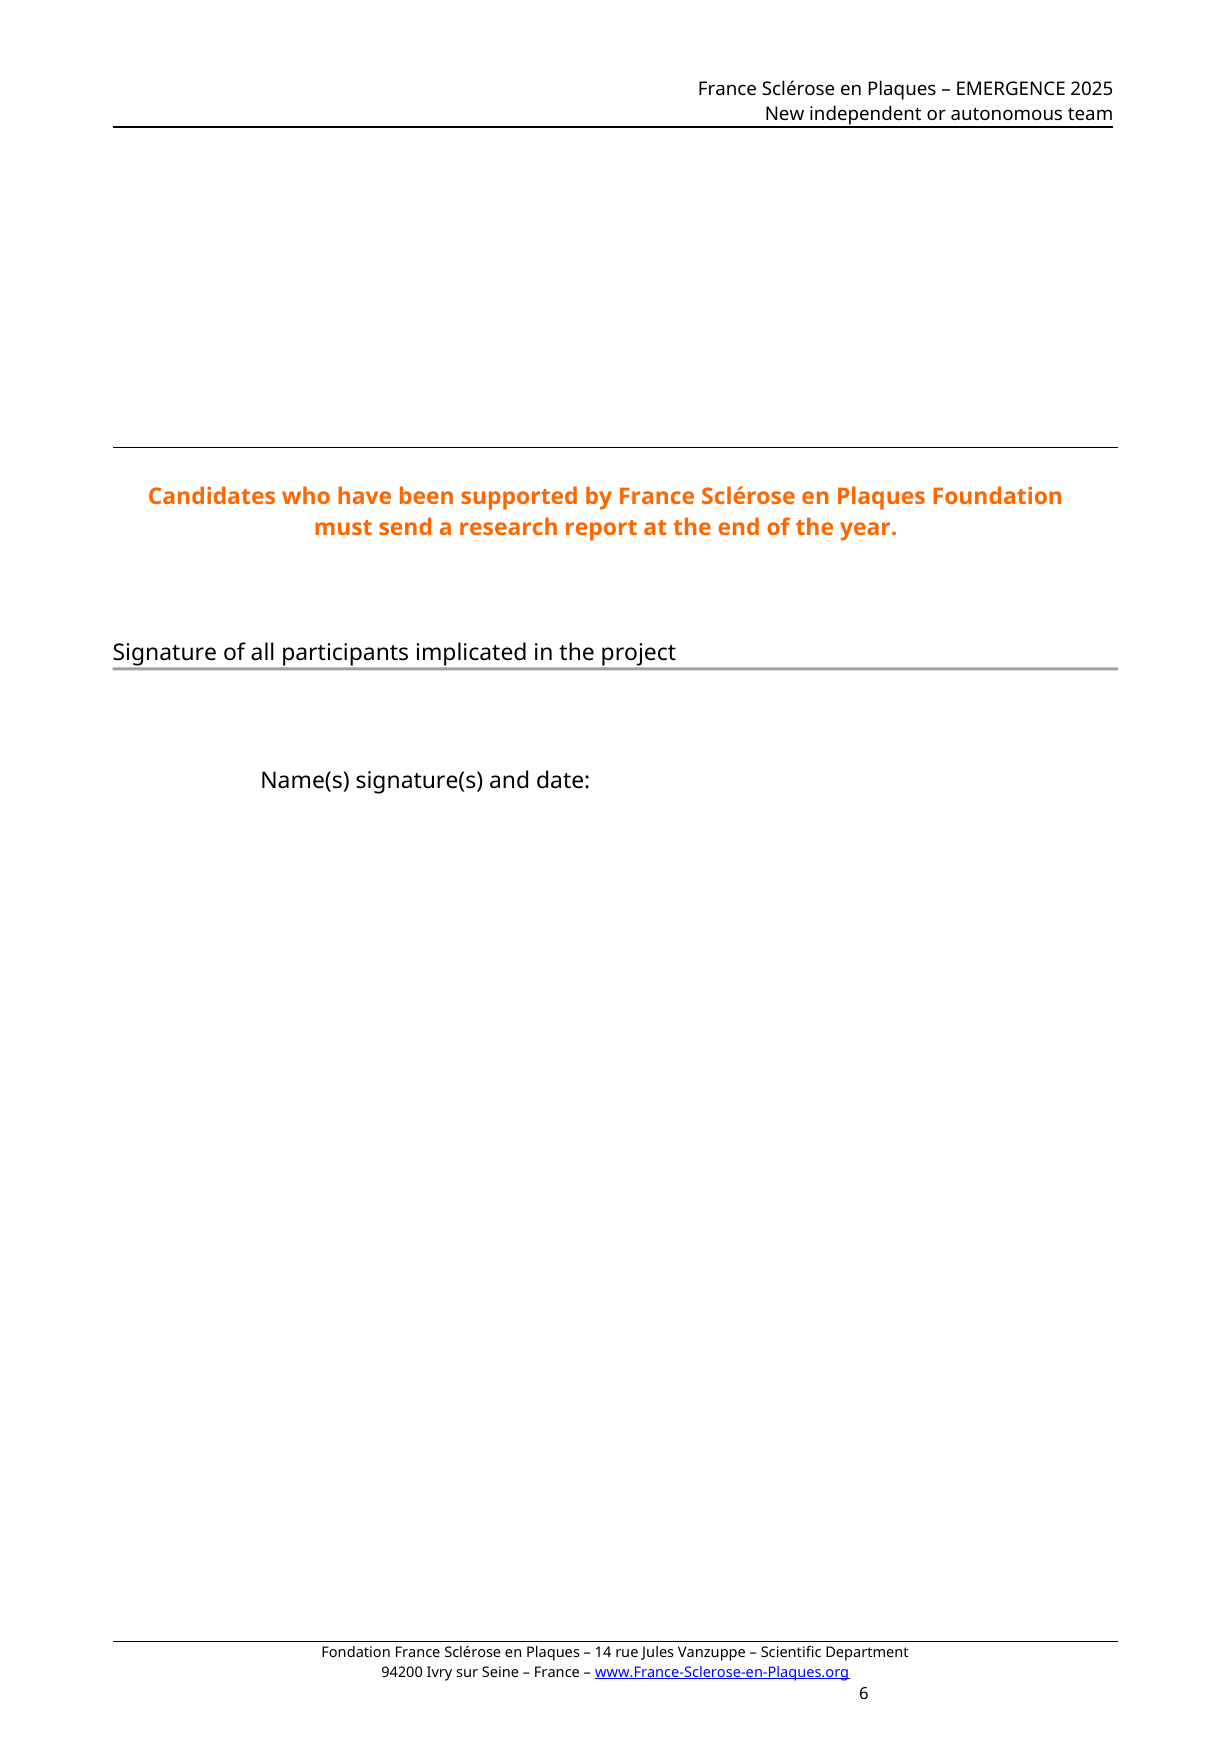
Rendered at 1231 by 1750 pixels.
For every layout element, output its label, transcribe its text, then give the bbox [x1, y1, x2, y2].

text Candidates who have been supported by France Sclérose en Plaques Foundation [112, 480, 1098, 511]
text must send a research report at the end of the year. [112, 511, 1098, 542]
text Name(s) signature(s) and date: [260, 764, 1118, 795]
text Signature of all participants implicated in the project [112, 636, 1118, 667]
